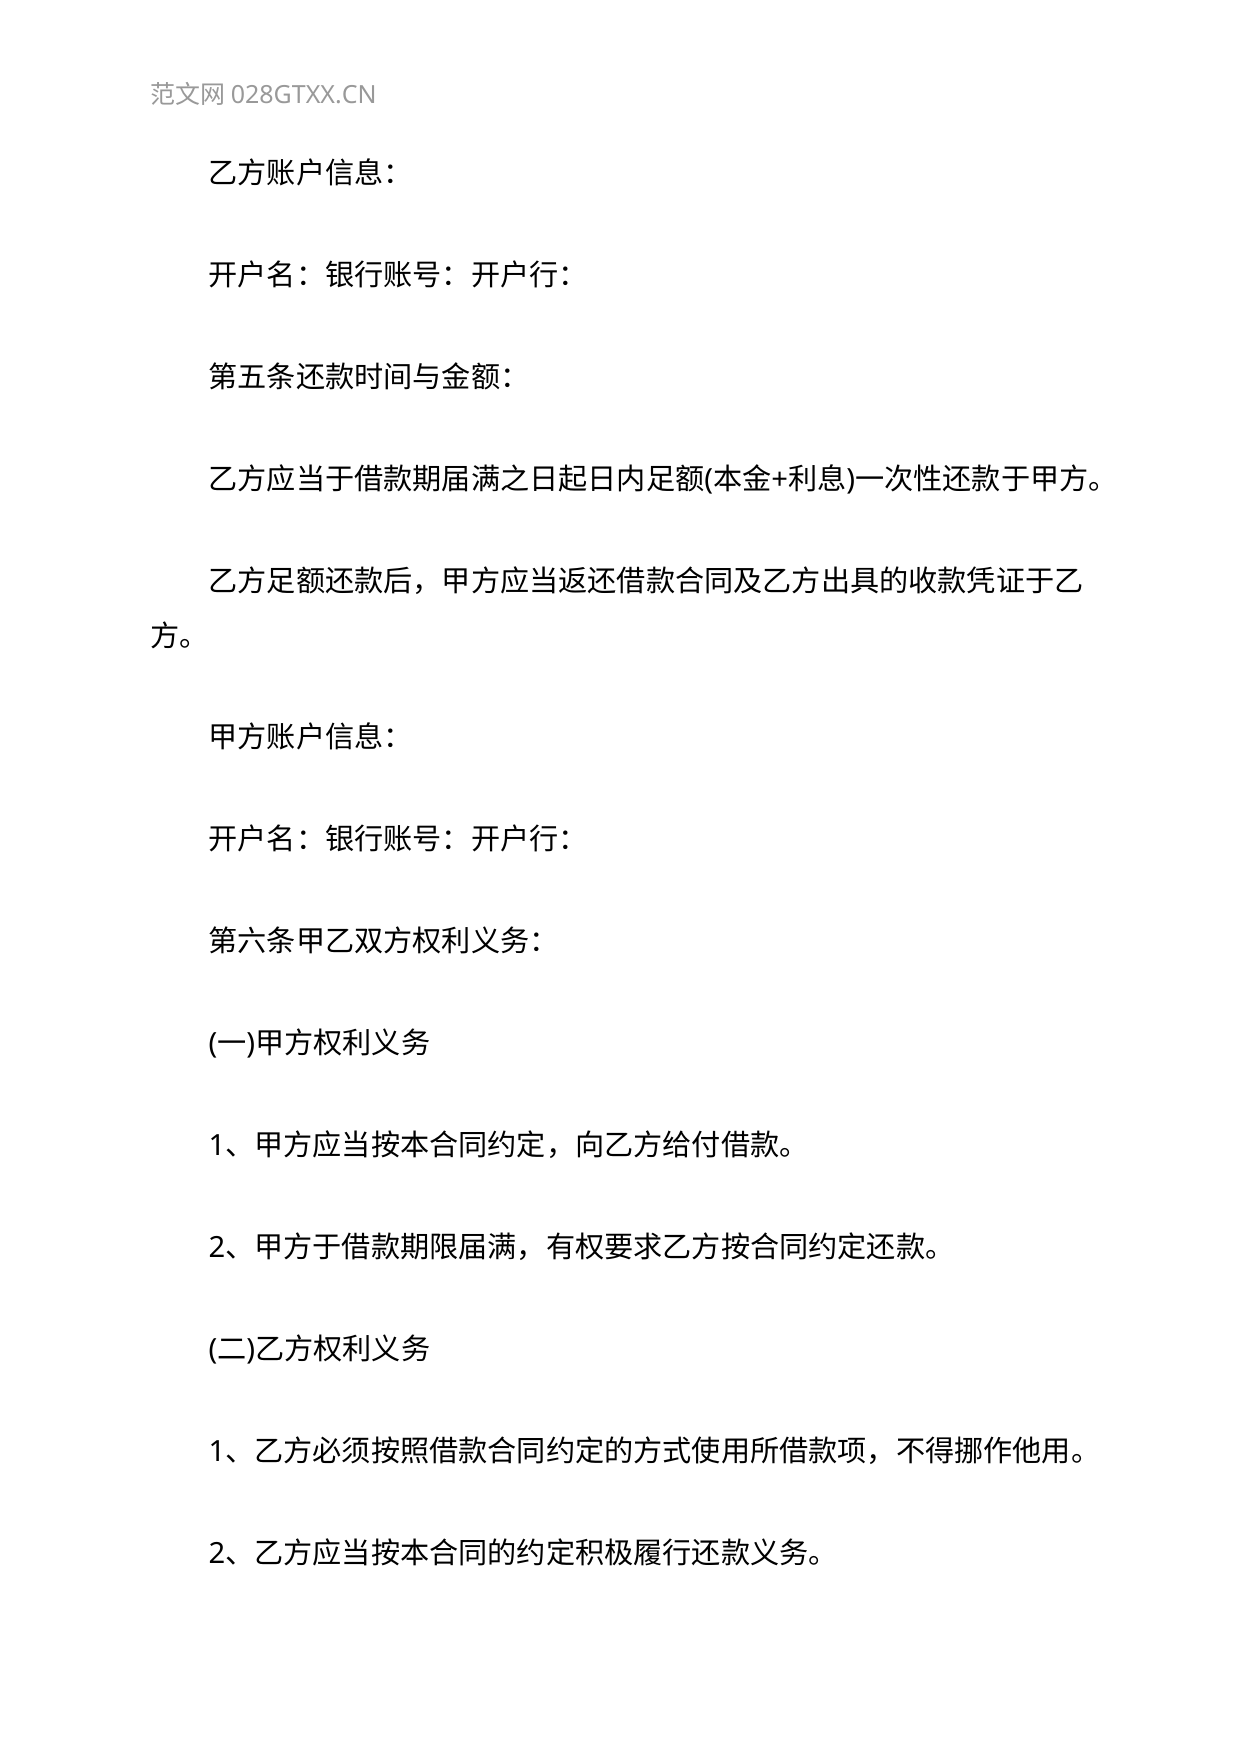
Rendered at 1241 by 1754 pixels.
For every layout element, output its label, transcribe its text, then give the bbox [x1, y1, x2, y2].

text 开户名：银行账号：开户行： [150, 252, 1090, 294]
text 1、乙方必须按照借款合同约定的方式使用所借款项，不得挪作他用。 [150, 1427, 1090, 1469]
text 乙方足额还款后，甲方应当返还借款合同及乙方出具的收款凭证于乙方。 [150, 557, 1090, 654]
text 第五条还款时间与金额： [150, 353, 1090, 396]
text 1、甲方应当按本合同约定，向乙方给付借款。 [150, 1121, 1090, 1164]
text 第六条甲乙双方权利义务： [150, 917, 1090, 960]
text 2、甲方于借款期限届满，有权要求乙方按合同约定还款。 [150, 1223, 1090, 1266]
text 甲方账户信息： [150, 714, 1090, 756]
text 2、乙方应当按本合同的约定积极履行还款义务。 [150, 1529, 1090, 1572]
text (一)甲方权利义务 [150, 1019, 1090, 1062]
text 乙方应当于借款期届满之日起日内足额(本金+利息)一次性还款于甲方。 [150, 455, 1090, 498]
text 开户名：银行账号：开户行： [150, 816, 1090, 858]
text (二)乙方权利义务 [150, 1325, 1090, 1368]
text 乙方账户信息： [150, 150, 1090, 192]
